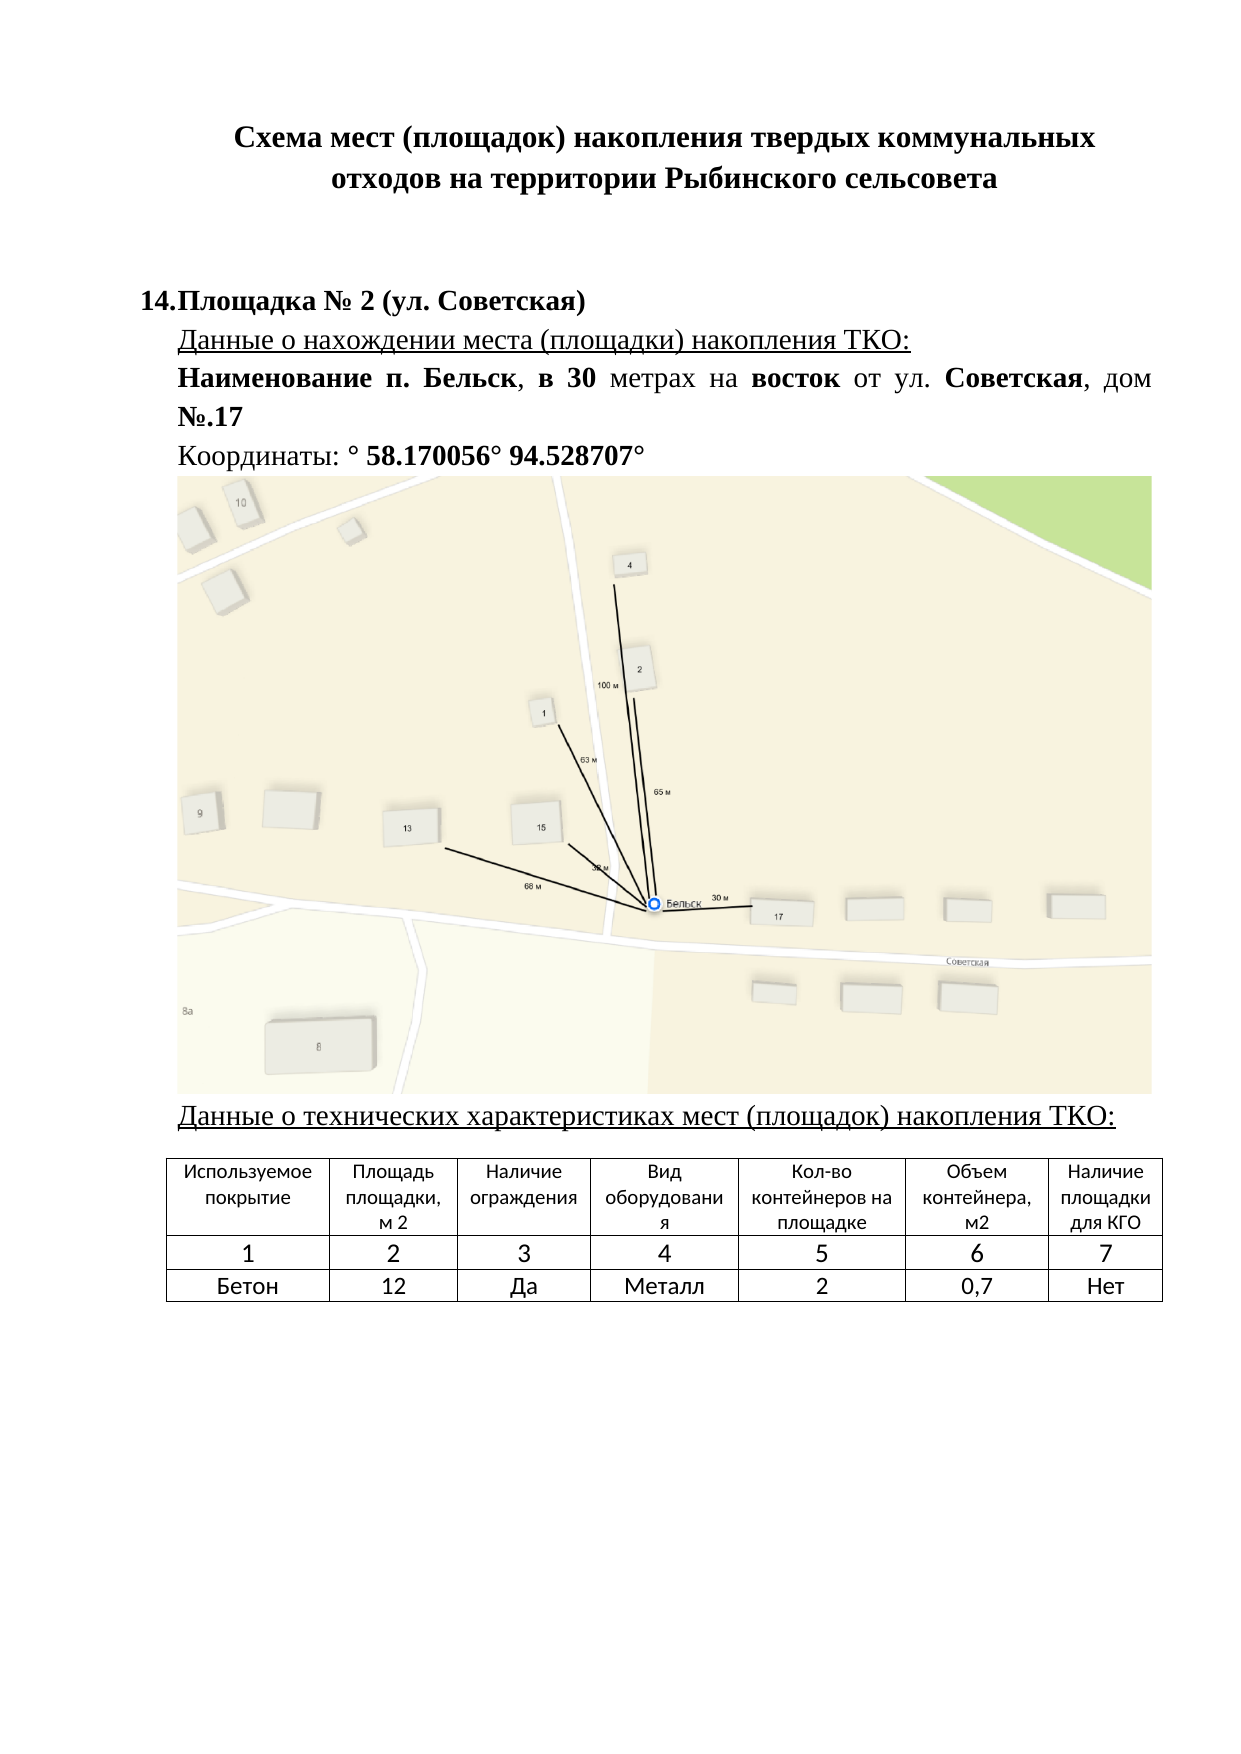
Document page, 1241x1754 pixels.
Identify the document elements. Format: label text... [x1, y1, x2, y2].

text Координаты: ° 58.170056° 94.528707° [177, 438, 1152, 471]
table_cell 0,7 [906, 1270, 1048, 1301]
table_header Вид оборудования [591, 1159, 738, 1235]
table_cell Да [458, 1270, 590, 1301]
picture [177, 476, 1152, 1094]
text Наименование п. Бельск, в 30 метрах на восток от ул. Советская, дом №.17 [177, 361, 1152, 433]
table_cell 6 [906, 1236, 1048, 1269]
table_header Наличие площадки для КГО [1049, 1159, 1162, 1235]
table_header Объем контейнера, м2 [906, 1159, 1048, 1235]
table_cell 7 [1049, 1236, 1162, 1269]
table_header Кол-во контейнеров на площадке [739, 1159, 905, 1235]
table_header Используемое покрытие [167, 1159, 329, 1235]
text Схема мест (площадок) накопления твердых коммунальных отходов на территории Рыбинского сельсовета [177, 118, 1152, 195]
table_cell Металл [591, 1270, 738, 1301]
text Данные о нахождении места (площадки) накопления ТКО: [177, 322, 1152, 356]
table_header Наличие ограждения [458, 1159, 590, 1235]
table_cell 3 [458, 1236, 590, 1269]
table_cell 5 [739, 1236, 905, 1269]
table_cell 1 [167, 1236, 329, 1269]
list Площадка № 2 (ул. Советская) [140, 283, 1152, 317]
table_cell Нет [1049, 1270, 1162, 1301]
table_cell 4 [591, 1236, 738, 1269]
text Данные о технических характеристиках мест (площадок) накопления ТКО: [177, 1098, 1152, 1132]
table_header Площадь площадки, м 2 [330, 1159, 457, 1235]
table_cell 2 [739, 1270, 905, 1301]
table_cell 12 [330, 1270, 457, 1301]
table_cell Бетон [167, 1270, 329, 1301]
table_cell 2 [330, 1236, 457, 1269]
